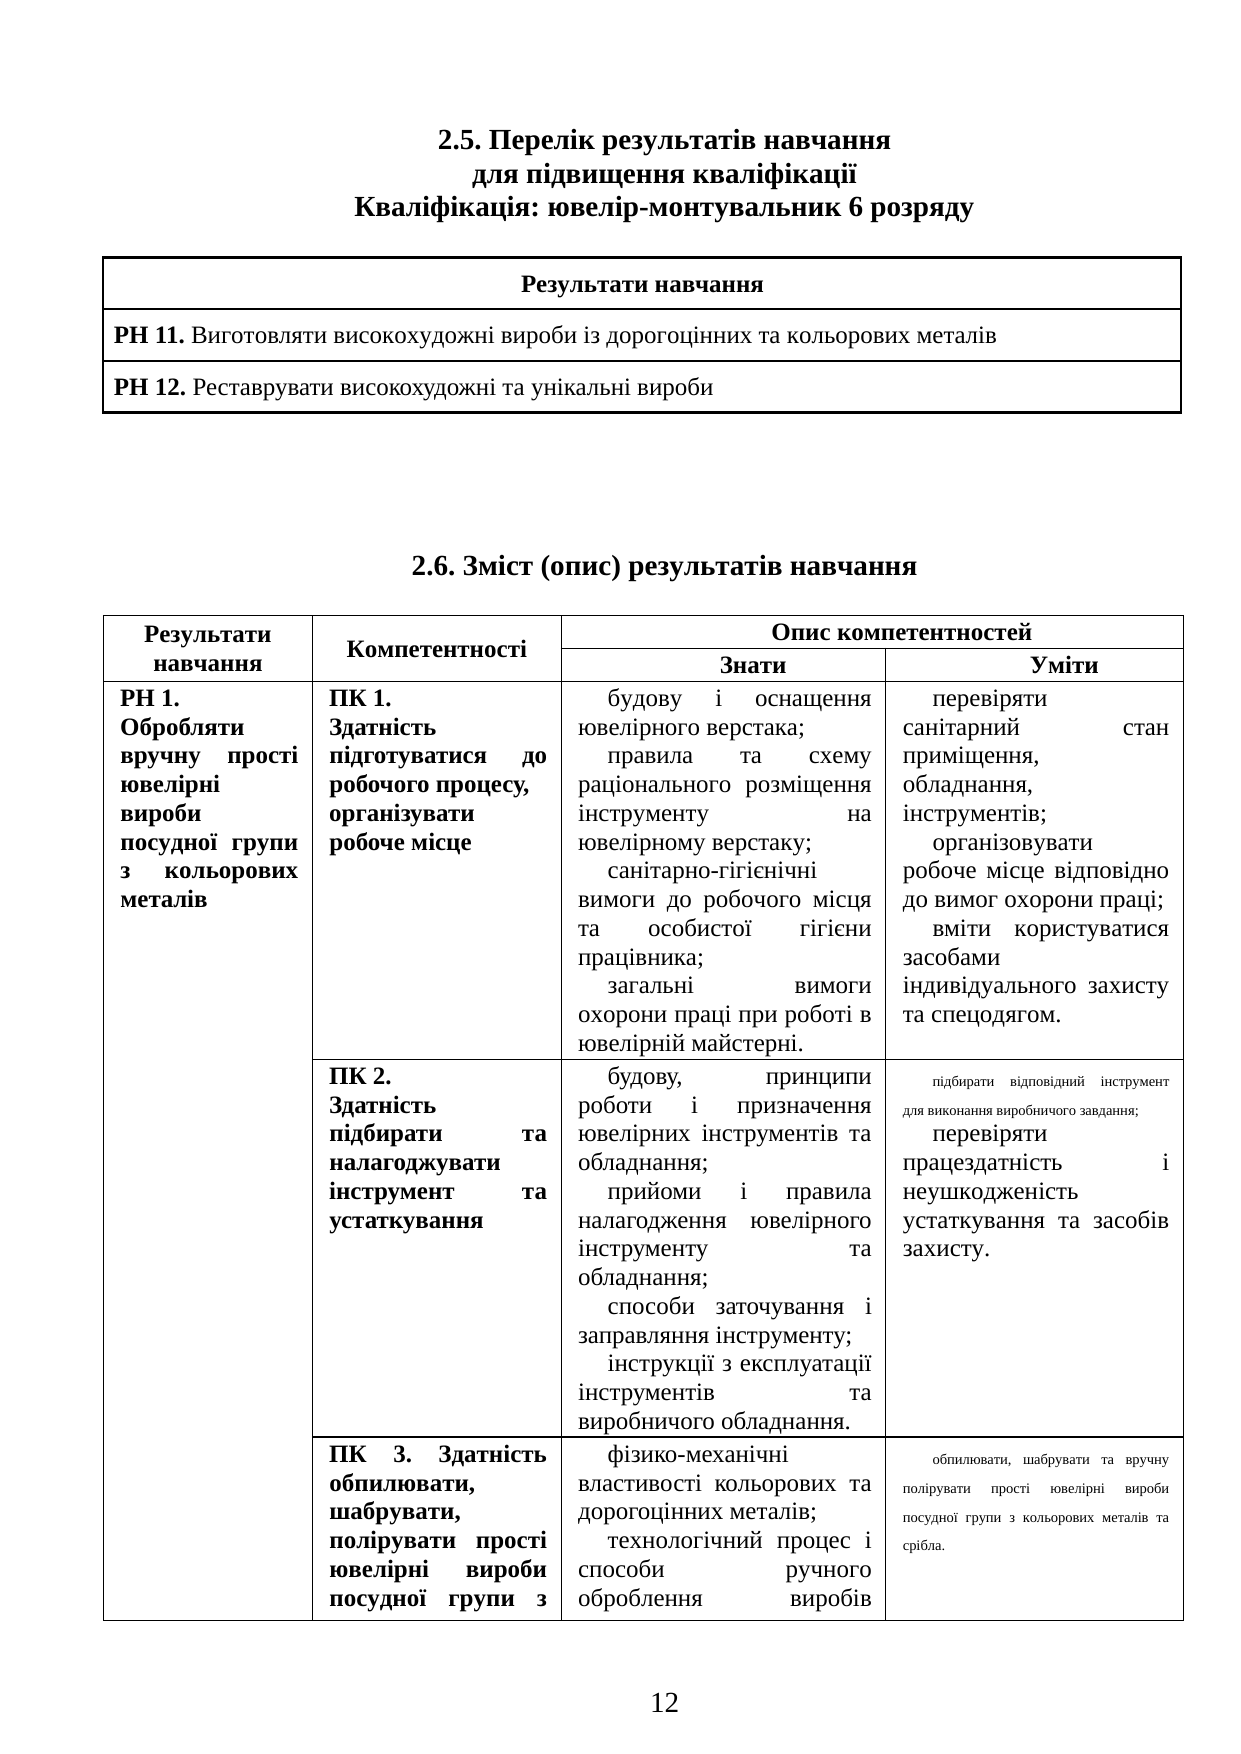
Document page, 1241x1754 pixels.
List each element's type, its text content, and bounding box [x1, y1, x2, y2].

table_header Результати навчання [104, 616, 312, 681]
table_cell будову, принципи роботи і призначення ювелірних інструментів та обладнання; прийоми і правила налагодження ювелірного інструменту та обладнання; способи заточування і заправляння інструменту; інструкції з експлуатації інструментів та виробничого обладнання. [562, 1060, 885, 1436]
table_cell Знати [562, 649, 885, 681]
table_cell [313, 1438, 561, 1620]
table_header Опис компетентностей [562, 616, 1183, 648]
table_cell РН 11. Виготовляти високохудожні вироби із дорогоцінних та кольорових металів [104, 310, 1180, 360]
table_cell РН 12. Реставрувати високохудожні та унікальні вироби [104, 362, 1180, 411]
table_header Результати навчання [104, 259, 1180, 308]
table_cell ПК 1. Здатність підготуватися до робочого процесу, організувати робоче місце [313, 682, 561, 1058]
table_cell ПК 2. Здатність підбирати та налагоджувати інструмент та устаткування [313, 1060, 561, 1436]
table_cell Уміти [886, 649, 1183, 681]
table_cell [562, 1438, 885, 1620]
table_header Компетентності [313, 616, 561, 681]
text Кваліфікація: ювелір-монтувальник 6 розряду [177, 189, 1152, 223]
table_cell РН 1. Обробляти вручну прості ювелірні вироби посудної групи з кольорових металів [104, 682, 312, 1620]
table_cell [886, 1438, 1183, 1620]
table_cell будову і оснащення ювелірного верстака; правила та схему раціонального розміщення інструменту на ювелірному верстаку; санітарно-гігієнічні вимоги до робочого місця та особистої гігієни працівника; загальні вимоги охорони праці при роботі в ювелірній майстерні. [562, 682, 885, 1058]
text для підвищення кваліфікації [177, 156, 1152, 189]
text 2.5. Перелік результатів навчання [177, 122, 1152, 156]
text 2.6. Зміст (опис) результатів навчання [177, 548, 1152, 581]
table_cell перевіряти санітарний стан приміщення, обладнання, інструментів; організовувати робоче місце відповідно до вимог охорони праці; вміти користуватися засобами індивідуального захисту та спецодягом. [886, 682, 1183, 1058]
table_cell підбирати відповідний інструмент для виконання виробничого завдання; перевіряти працездатність і неушкодженість устаткування та засобів захисту. [886, 1060, 1183, 1436]
